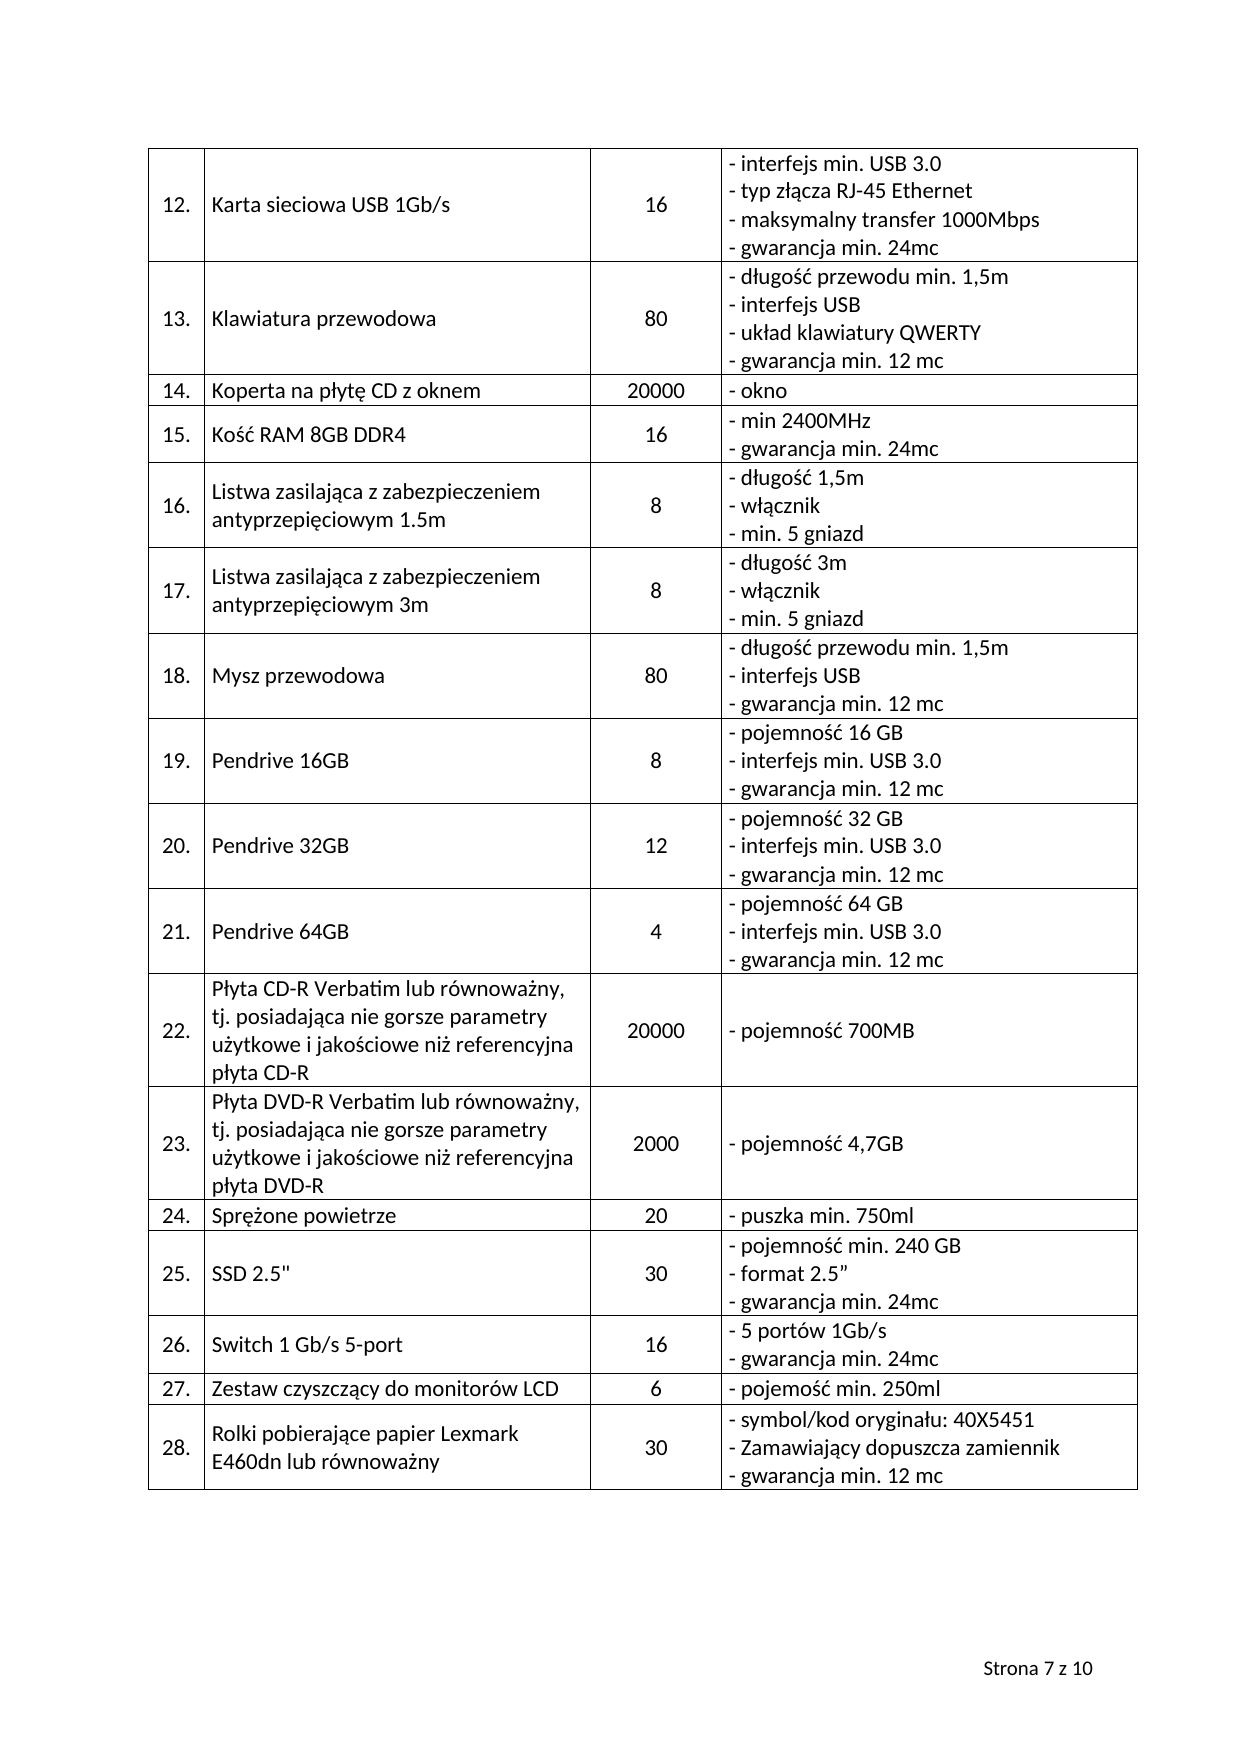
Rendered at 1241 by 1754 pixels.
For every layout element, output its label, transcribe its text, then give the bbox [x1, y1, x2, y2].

table_cell 16 [591, 149, 721, 261]
table_cell - pojemość min. 250ml [722, 1374, 1137, 1404]
table_cell - 5 portów 1Gb/s - gwarancja min. 24mc [722, 1316, 1137, 1372]
table_cell Mysz przewodowa [205, 634, 590, 717]
table_cell - pojemność 700MB [722, 974, 1137, 1086]
table_cell - interfejs min. USB 3.0 - typ złącza RJ-45 Ethernet - maksymalny transfer 1000Mbps - gwarancja min. 24mc [722, 149, 1137, 261]
table_cell Rolki pobierające papier Lexmark E460dn lub równoważny [205, 1405, 590, 1489]
table_cell - pojemność 32 GB - interfejs min. USB 3.0 - gwarancja min. 12 mc [722, 804, 1137, 888]
table_cell 28. [149, 1405, 204, 1489]
table_cell Płyta CD-R Verbatim lub równoważny, tj. posiadająca nie gorsze parametry użytkowe i jakościowe niż referencyjna płyta CD-R [205, 974, 590, 1086]
table_cell - puszka min. 750ml [722, 1200, 1137, 1230]
table_cell 16 [591, 406, 721, 462]
table_cell 8 [591, 719, 721, 803]
table_cell 80 [591, 634, 721, 717]
table_cell 30 [591, 1231, 721, 1315]
table_cell Płyta DVD-R Verbatim lub równoważny, tj. posiadająca nie gorsze parametry użytkowe i jakościowe niż referencyjna płyta DVD-R [205, 1087, 590, 1199]
table_cell Pendrive 32GB [205, 804, 590, 888]
table_cell Zestaw czyszczący do monitorów LCD [205, 1374, 590, 1404]
table_cell 16. [149, 463, 204, 547]
table_cell - okno [722, 375, 1137, 405]
table_cell 19. [149, 719, 204, 803]
table_cell 12 [591, 804, 721, 888]
table_cell 20000 [591, 974, 721, 1086]
table_cell 26. [149, 1316, 204, 1372]
table_cell Sprężone powietrze [205, 1200, 590, 1230]
table_cell 8 [591, 548, 721, 632]
table_cell Pendrive 64GB [205, 889, 590, 973]
table_cell 4 [591, 889, 721, 973]
table_cell - długość przewodu min. 1,5m - interfejs USB - gwarancja min. 12 mc [722, 634, 1137, 717]
table_cell 20. [149, 804, 204, 888]
table_cell - pojemność 4,7GB [722, 1087, 1137, 1199]
table_cell - pojemność 64 GB - interfejs min. USB 3.0 - gwarancja min. 12 mc [722, 889, 1137, 973]
table_cell 20 [591, 1200, 721, 1230]
table_cell 22. [149, 974, 204, 1086]
table_cell Pendrive 16GB [205, 719, 590, 803]
table_cell - pojemność min. 240 GB - format 2.5” - gwarancja min. 24mc [722, 1231, 1137, 1315]
table_cell 80 [591, 262, 721, 374]
table_cell 8 [591, 463, 721, 547]
table_cell Kość RAM 8GB DDR4 [205, 406, 590, 462]
table_cell 30 [591, 1405, 721, 1489]
table_cell 18. [149, 634, 204, 717]
table_cell 21. [149, 889, 204, 973]
table_cell 15. [149, 406, 204, 462]
table_cell - długość 3m - włącznik - min. 5 gniazd [722, 548, 1137, 632]
table_cell 27. [149, 1374, 204, 1404]
table_cell 23. [149, 1087, 204, 1199]
table_cell - pojemność 16 GB - interfejs min. USB 3.0 - gwarancja min. 12 mc [722, 719, 1137, 803]
table_cell - symbol/kod oryginału: 40X5451 - Zamawiający dopuszcza zamiennik - gwarancja min. 12 mc [722, 1405, 1137, 1489]
table_cell 25. [149, 1231, 204, 1315]
table_cell Listwa zasilająca z zabezpieczeniem antyprzepięciowym 3m [205, 548, 590, 632]
table_cell - min 2400MHz - gwarancja min. 24mc [722, 406, 1137, 462]
table_cell Switch 1 Gb/s 5-port [205, 1316, 590, 1372]
table_cell Listwa zasilająca z zabezpieczeniem antyprzepięciowym 1.5m [205, 463, 590, 547]
table_cell 24. [149, 1200, 204, 1230]
table_cell Koperta na płytę CD z oknem [205, 375, 590, 405]
table_cell 16 [591, 1316, 721, 1372]
table_cell 2000 [591, 1087, 721, 1199]
table_cell Klawiatura przewodowa [205, 262, 590, 374]
table_cell 12. [149, 149, 204, 261]
table_cell 17. [149, 548, 204, 632]
table_cell - długość 1,5m - włącznik - min. 5 gniazd [722, 463, 1137, 547]
table_cell 20000 [591, 375, 721, 405]
table_cell Karta sieciowa USB 1Gb/s [205, 149, 590, 261]
table_cell 14. [149, 375, 204, 405]
table_cell - długość przewodu min. 1,5m - interfejs USB - układ klawiatury QWERTY - gwarancja min. 12 mc [722, 262, 1137, 374]
table_cell 13. [149, 262, 204, 374]
table_cell 6 [591, 1374, 721, 1404]
table_cell SSD 2.5" [205, 1231, 590, 1315]
